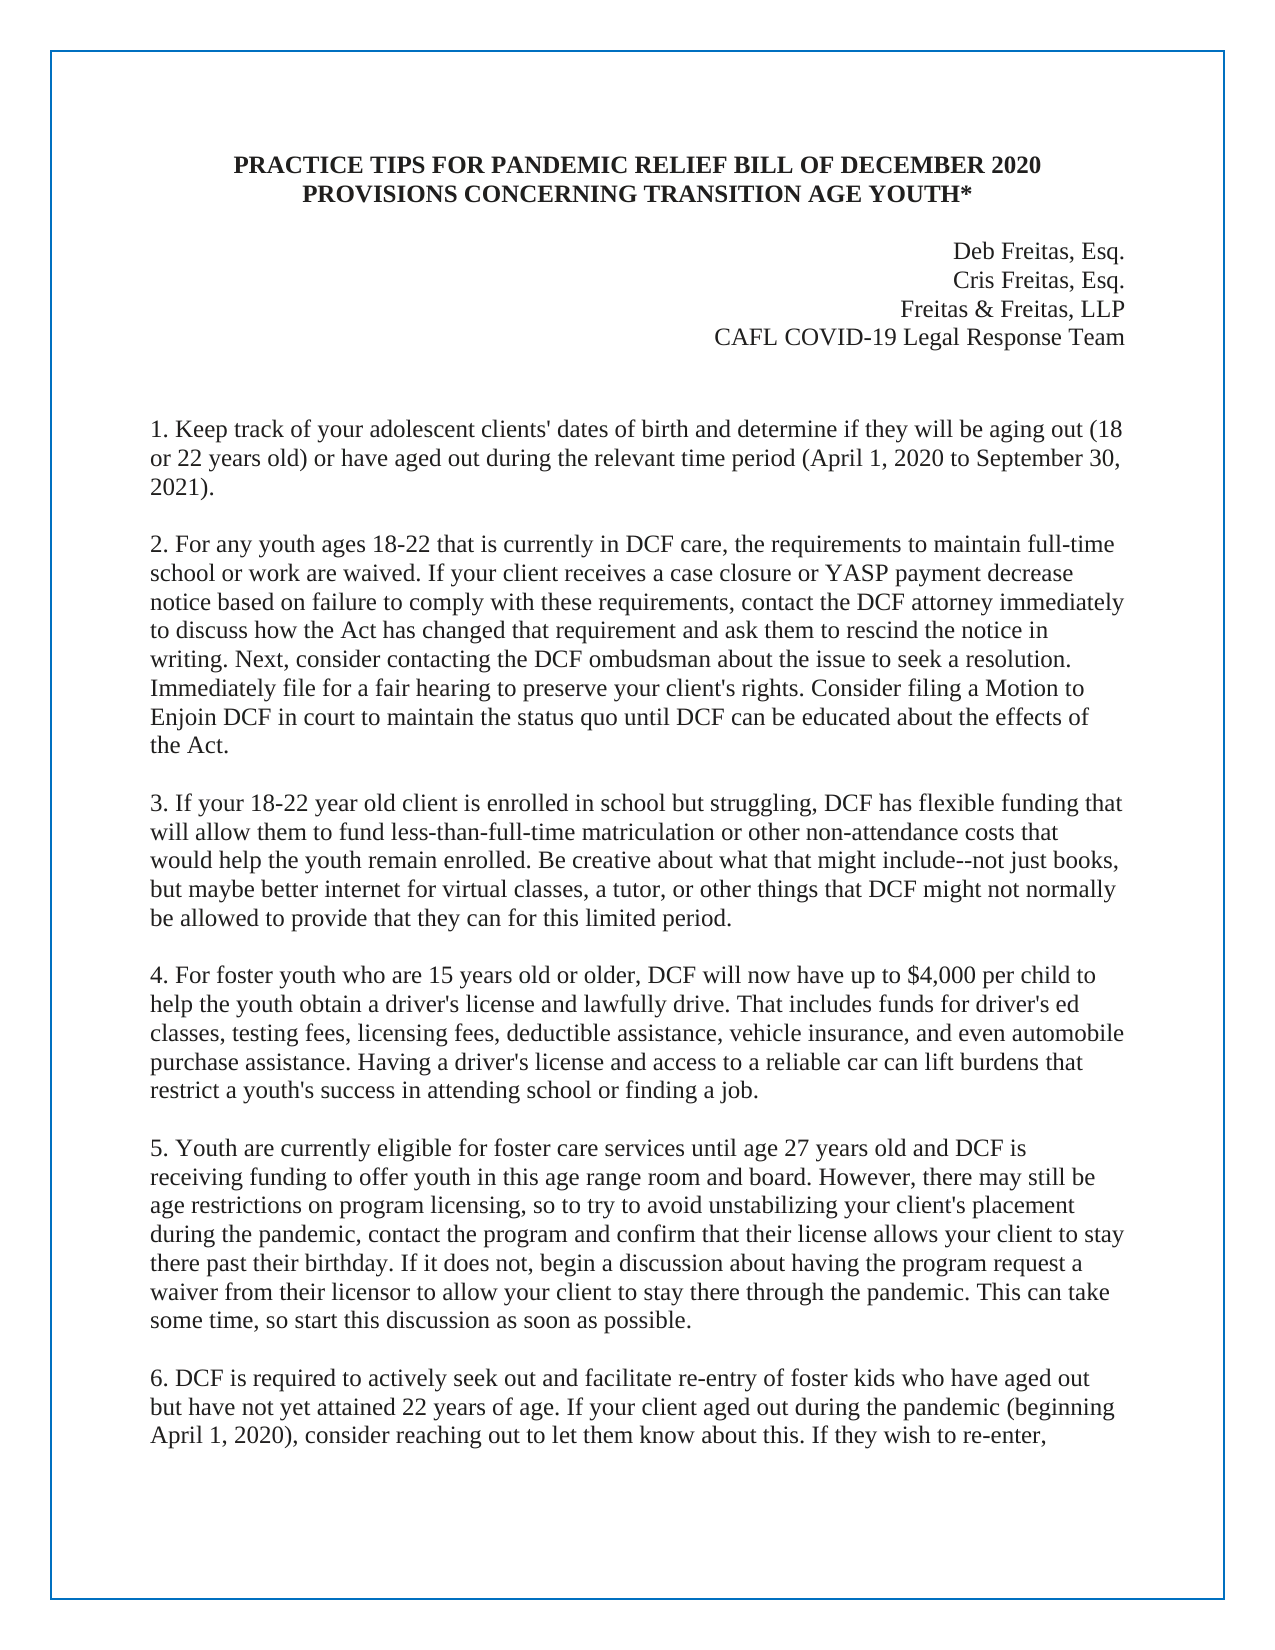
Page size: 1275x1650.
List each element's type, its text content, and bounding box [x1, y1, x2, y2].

text PROVISIONS CONCERNING TRANSITION AGE YOUTH* [150, 179, 1125, 207]
text CAFL COVID-19 Legal Response Team [150, 322, 1125, 351]
text 2. For any youth ages 18-22 that is currently in DCF care, the requirements to maintain full-time school or work are waived. If your client receives a case closure or YASP payment decrease notice based on failure to comply with these requirements, contact the DCF attorney immediately to discuss how the Act has changed that requirement and ask them to rescind the notice in writing. Next, consider contacting the DCF ombudsman about the issue to seek a resolution. Immediately file for a fair hearing to preserve your client's rights. Consider filing a Motion to Enjoin DCF in court to maintain the status quo until DCF can be educated about the effects of the Act. [150, 529, 1125, 759]
text Cris Freitas, Esq. [150, 265, 1125, 294]
text 5. Youth are currently eligible for foster care services until age 27 years old and DCF is receiving funding to offer youth in this age range room and board. However, there may still be age restrictions on program licensing, so to try to avoid unstabilizing your client's placement during the pandemic, contact the program and confirm that their license allows your client to stay there past their birthday. If it does not, begin a discussion about having the program request a waiver from their licensor to allow your client to stay there through the pandemic. This can take some time, so start this discussion as soon as possible. [150, 1133, 1125, 1334]
text PRACTICE TIPS FOR PANDEMIC RELIEF BILL OF DECEMBER 2020 [150, 150, 1125, 179]
text 1. Keep track of your adolescent clients' dates of birth and determine if they will be aging out (18 or 22 years old) or have aged out during the relevant time period (April 1, 2020 to September 30, 2021). [150, 414, 1125, 500]
text Deb Freitas, Esq. [150, 236, 1125, 265]
text 3. If your 18-22 year old client is enrolled in school but struggling, DCF has flexible funding that will allow them to fund less-than-full-time matriculation or other non-attendance costs that would help the youth remain enrolled. Be creative about what that might include--not just books, but maybe better internet for virtual classes, a tutor, or other things that DCF might not normally be allowed to provide that they can for this limited period. [150, 788, 1125, 932]
text Freitas & Freitas, LLP [150, 294, 1125, 322]
text 4. For foster youth who are 15 years old or older, DCF will now have up to $4,000 per child to help the youth obtain a driver's license and lawfully drive. That includes funds for driver's ed classes, testing fees, licensing fees, deductible assistance, vehicle insurance, and even automobile purchase assistance. Having a driver's license and access to a reliable car can lift burdens that restrict a youth's success in attending school or finding a job. [150, 960, 1125, 1104]
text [150, 1363, 1125, 1449]
